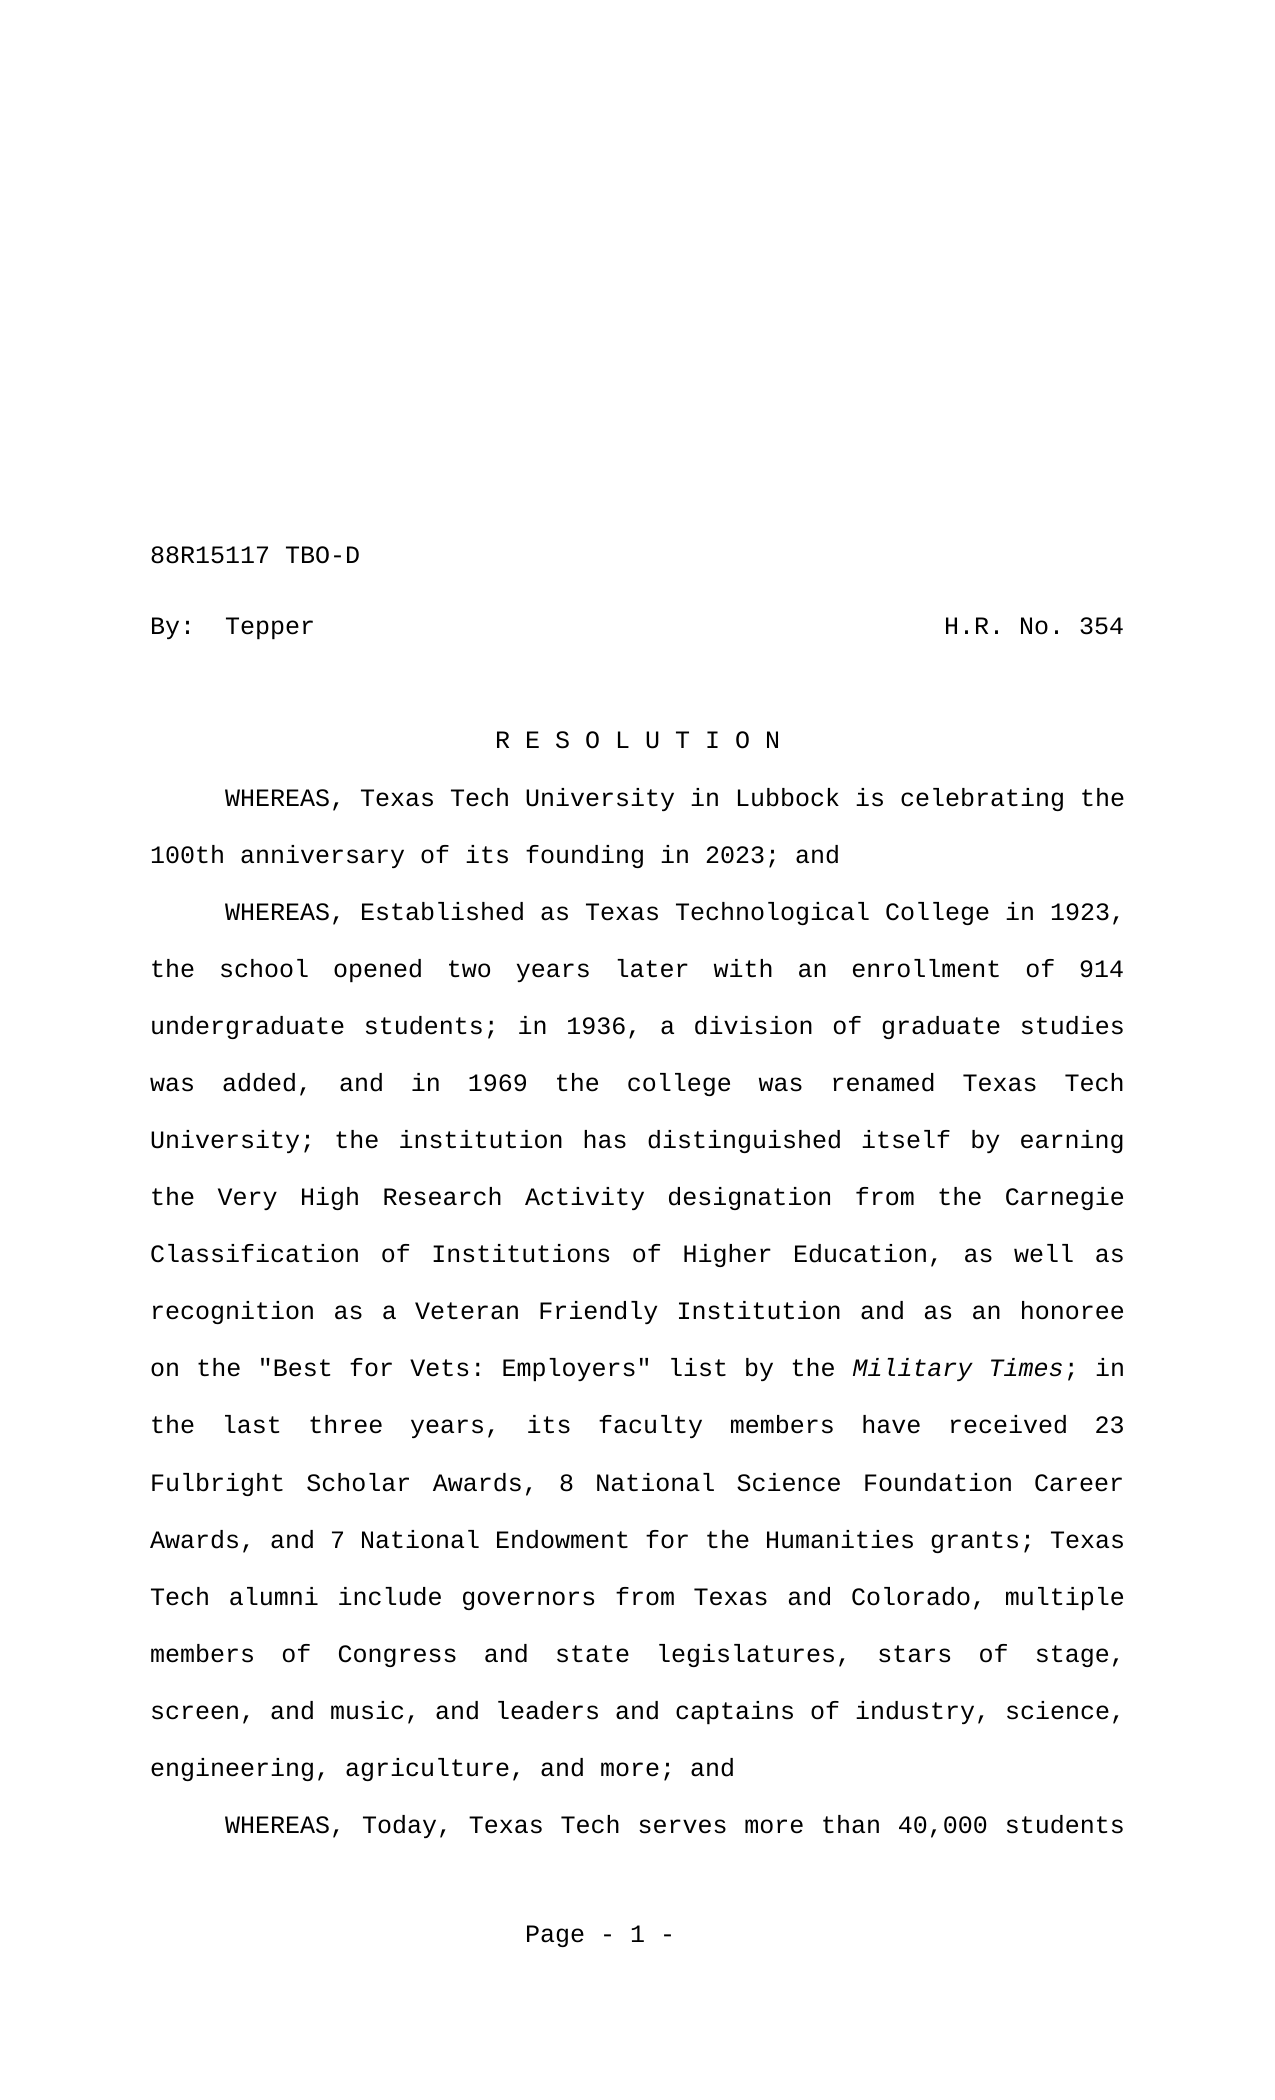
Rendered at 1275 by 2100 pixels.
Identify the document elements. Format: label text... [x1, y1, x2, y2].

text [150, 1812, 1125, 1841]
text WHEREAS, Texas Tech University in Lubbock is celebrating the 100th anniversary of its founding in 2023; and [150, 785, 1125, 871]
text WHEREAS, Established as Texas Technological College in 1923, the school opened two years later with an enrollment of 914 undergraduate students; in 1936, a division of graduate studies was added, and in 1969 the college was renamed Texas Tech University; the institution has distinguished itself by earning the Very High Research Activity designation from the Carnegie Classification of Institutions of Higher Education, as well as recognition as a Veteran Friendly Institution and as an honoree on the "Best for Vets: Employers" list by the Military Times; in the last three years, its faculty members have received 23 Fulbright Scholar Awards, 8 National Science Foundation Career Awards, and 7 National Endowment for the Humanities grants; Texas Tech alumni include governors from Texas and Colorado, multiple members of Congress and state legislatures, stars of stage, screen, and music, and leaders and captains of industry, science, engineering, agriculture, and more; and [150, 899, 1125, 1784]
text 88R15117 TBO-D [150, 542, 1125, 571]
text R E S O L U T I O N [150, 728, 1125, 756]
text By: Tepper H.R. No. 354 [150, 614, 1125, 642]
